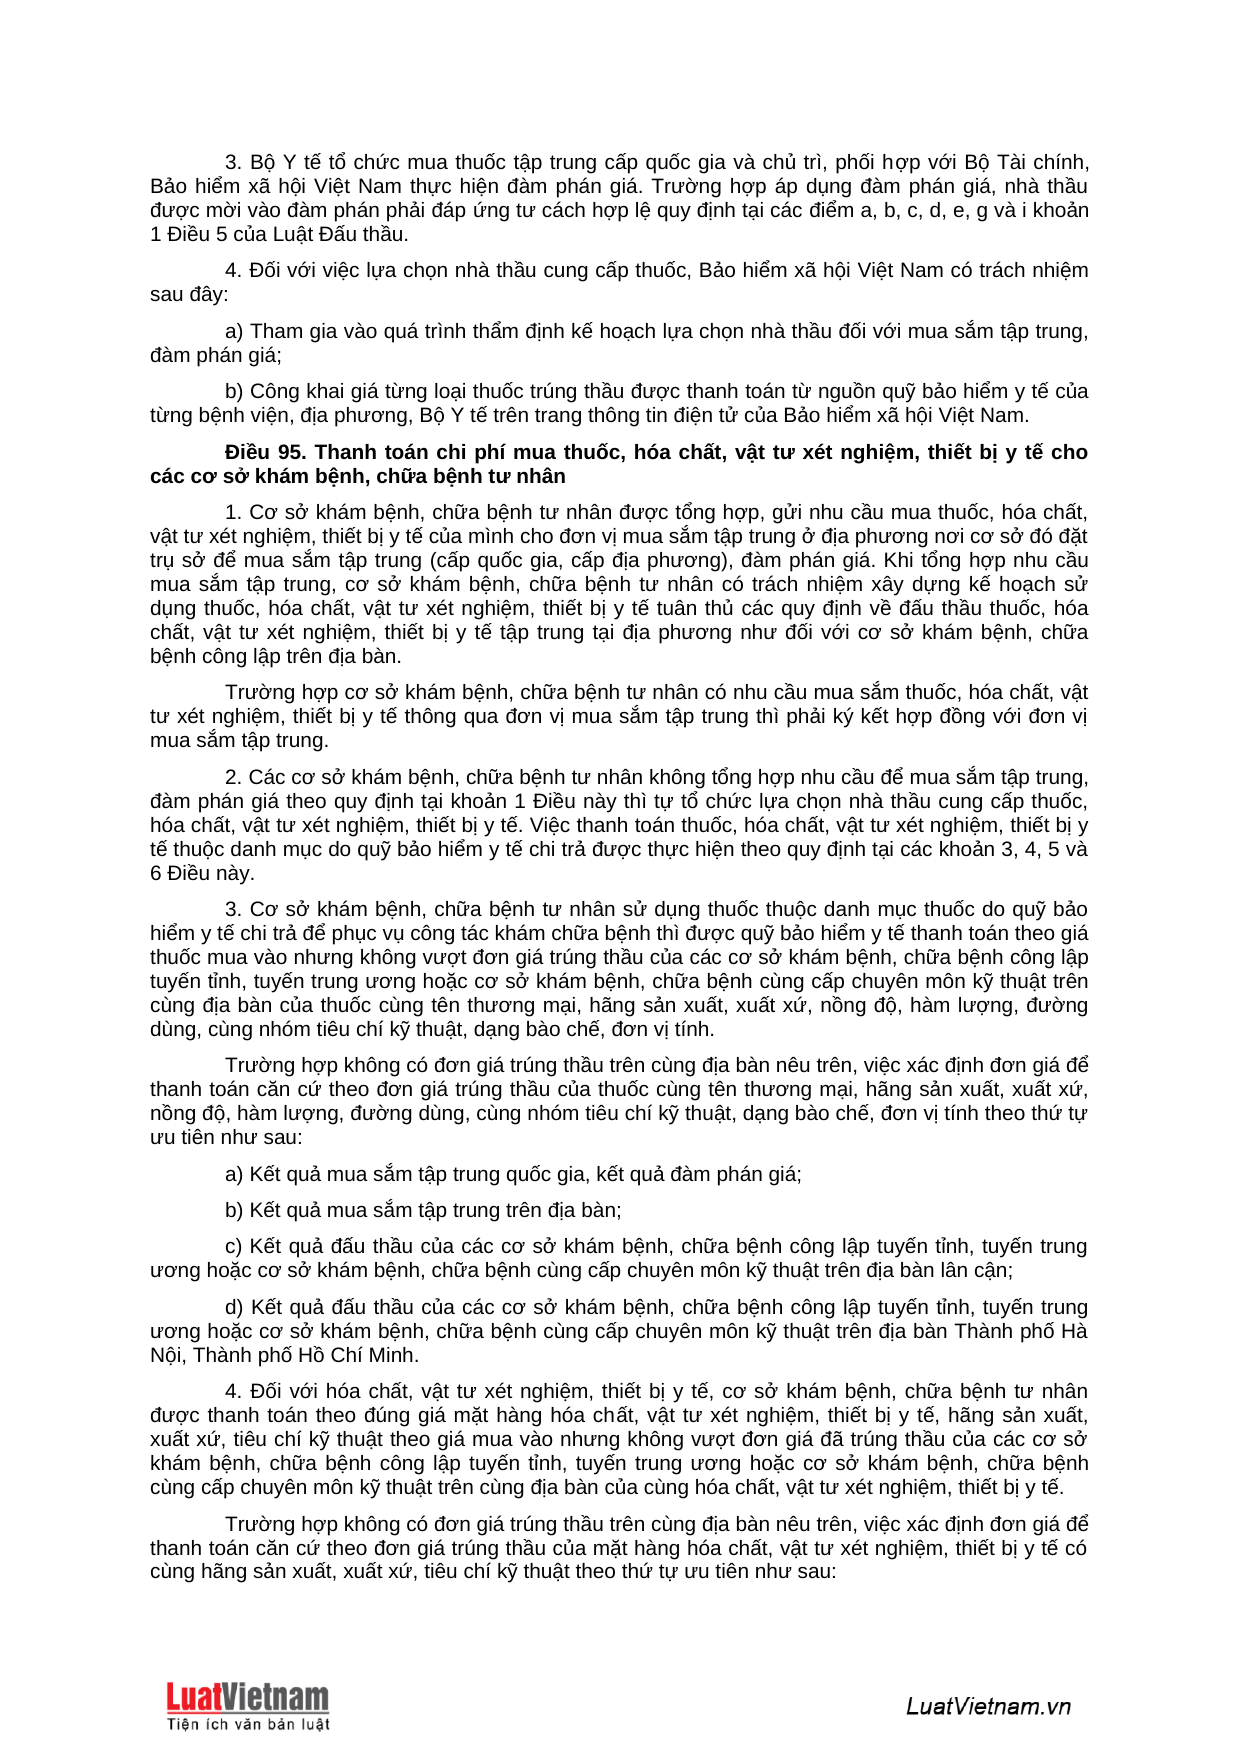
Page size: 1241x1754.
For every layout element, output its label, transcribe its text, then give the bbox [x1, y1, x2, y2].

text 4. Đối với hóa chất, vật tư xét nghiệm, thiết bị y tế, cơ sở khám bệnh, chữa bệnh tư nhân được thanh toán theo đúng giá mặt hàng hóa chất, vật tư xét nghiệm, thiết bị y tế, hãng sản xuất, xuất xứ, tiêu chí kỹ thuật theo giá mua vào nhưng không vượt đơn giá đã trúng thầu của các cơ sở khám bệnh, chữa bệnh công lập tuyến tỉnh, tuyến trung ương hoặc cơ sở khám bệnh, chữa bệnh cùng cấp chuyên môn kỹ thuật trên cùng địa bàn của cùng hóa chất, vật tư xét nghiệm, thiết bị y tế. [150, 1379, 1090, 1499]
text a) Kết quả mua sắm tập trung quốc gia, kết quả đàm phán giá; [150, 1161, 1090, 1185]
text a) Tham gia vào quá trình thẩm định kế hoạch lựa chọn nhà thầu đối với mua sắm tập trung, đàm phán giá; [150, 319, 1090, 367]
text b) Kết quả mua sắm tập trung trên địa bàn; [150, 1198, 1090, 1222]
picture [150, 1659, 1090, 1754]
text b) Công khai giá từng loại thuốc trúng thầu được thanh toán từ nguồn quỹ bảo hiểm y tế của từng bệnh viện, địa phương, Bộ Y tế trên trang thông tin điện tử của Bảo hiểm xã hội Việt Nam. [150, 379, 1090, 427]
text 1. Cơ sở khám bệnh, chữa bệnh tư nhân được tổng hợp, gửi nhu cầu mua thuốc, hóa chất, vật tư xét nghiệm, thiết bị y tế của mình cho đơn vị mua sắm tập trung ở địa phương nơi cơ sở đó đặt trụ sở để mua sắm tập trung (cấp quốc gia, cấp địa phương), đàm phán giá. Khi tổng hợp nhu cầu mua sắm tập trung, cơ sở khám bệnh, chữa bệnh tư nhân có trách nhiệm xây dựng kế hoạch sử dụng thuốc, hóa chất, vật tư xét nghiệm, thiết bị y tế tuân thủ các quy định về đấu thầu thuốc, hóa chất, vật tư xét nghiệm, thiết bị y tế tập trung tại địa phương như đối với cơ sở khám bệnh, chữa bệnh công lập trên địa bàn. [150, 500, 1090, 668]
text Trường hợp không có đơn giá trúng thầu trên cùng địa bàn nêu trên, việc xác định đơn giá để thanh toán căn cứ theo đơn giá trúng thầu của mặt hàng hóa chất, vật tư xét nghiệm, thiết bị y tế có cùng hãng sản xuất, xuất xứ, tiêu chí kỹ thuật theo thứ tự ưu tiên như sau: [150, 1511, 1090, 1583]
text 3. Bộ Y tế tổ chức mua thuốc tập trung cấp quốc gia và chủ trì, phối hợp với Bộ Tài chính, Bảo hiểm xã hội Việt Nam thực hiện đàm phán giá. Trường hợp áp dụng đàm phán giá, nhà thầu được mời vào đàm phán phải đáp ứng tư cách hợp lệ quy định tại các điểm a, b, c, d, e, g và i khoản 1 Điều 5 của Luật Đấu thầu. [150, 150, 1090, 246]
text 2. Các cơ sở khám bệnh, chữa bệnh tư nhân không tổng hợp nhu cầu để mua sắm tập trung, đàm phán giá theo quy định tại khoản 1 Điều này thì tự tổ chức lựa chọn nhà thầu cung cấp thuốc, hóa chất, vật tư xét nghiệm, thiết bị y tế. Việc thanh toán thuốc, hóa chất, vật tư xét nghiệm, thiết bị y tế thuộc danh mục do quỹ bảo hiểm y tế chi trả được thực hiện theo quy định tại các khoản 3, 4, 5 và 6 Điều này. [150, 764, 1090, 884]
text Trường hợp cơ sở khám bệnh, chữa bệnh tư nhân có nhu cầu mua sắm thuốc, hóa chất, vật tư xét nghiệm, thiết bị y tế thông qua đơn vị mua sắm tập trung thì phải ký kết hợp đồng với đơn vị mua sắm tập trung. [150, 680, 1090, 752]
text Điều 95. Thanh toán chi phí mua thuốc, hóa chất, vật tư xét nghiệm, thiết bị y tế cho các cơ sở khám bệnh, chữa bệnh tư nhân [150, 439, 1090, 487]
text 4. Đối với việc lựa chọn nhà thầu cung cấp thuốc, Bảo hiểm xã hội Việt Nam có trách nhiệm sau đây: [150, 258, 1090, 306]
text Trường hợp không có đơn giá trúng thầu trên cùng địa bàn nêu trên, việc xác định đơn giá để thanh toán căn cứ theo đơn giá trúng thầu của thuốc cùng tên thương mại, hãng sản xuất, xuất xứ, nồng độ, hàm lượng, đường dùng, cùng nhóm tiêu chí kỹ thuật, dạng bào chế, đơn vị tính theo thứ tự ưu tiên như sau: [150, 1053, 1090, 1149]
text 3. Cơ sở khám bệnh, chữa bệnh tư nhân sử dụng thuốc thuộc danh mục thuốc do quỹ bảo hiểm y tế chi trả để phục vụ công tác khám chữa bệnh thì được quỹ bảo hiểm y tế thanh toán theo giá thuốc mua vào nhưng không vượt đơn giá trúng thầu của các cơ sở khám bệnh, chữa bệnh công lập tuyến tỉnh, tuyến trung ương hoặc cơ sở khám bệnh, chữa bệnh cùng cấp chuyên môn kỹ thuật trên cùng địa bàn của thuốc cùng tên thương mại, hãng sản xuất, xuất xứ, nồng độ, hàm lượng, đường dùng, cùng nhóm tiêu chí kỹ thuật, dạng bào chế, đơn vị tính. [150, 897, 1090, 1041]
